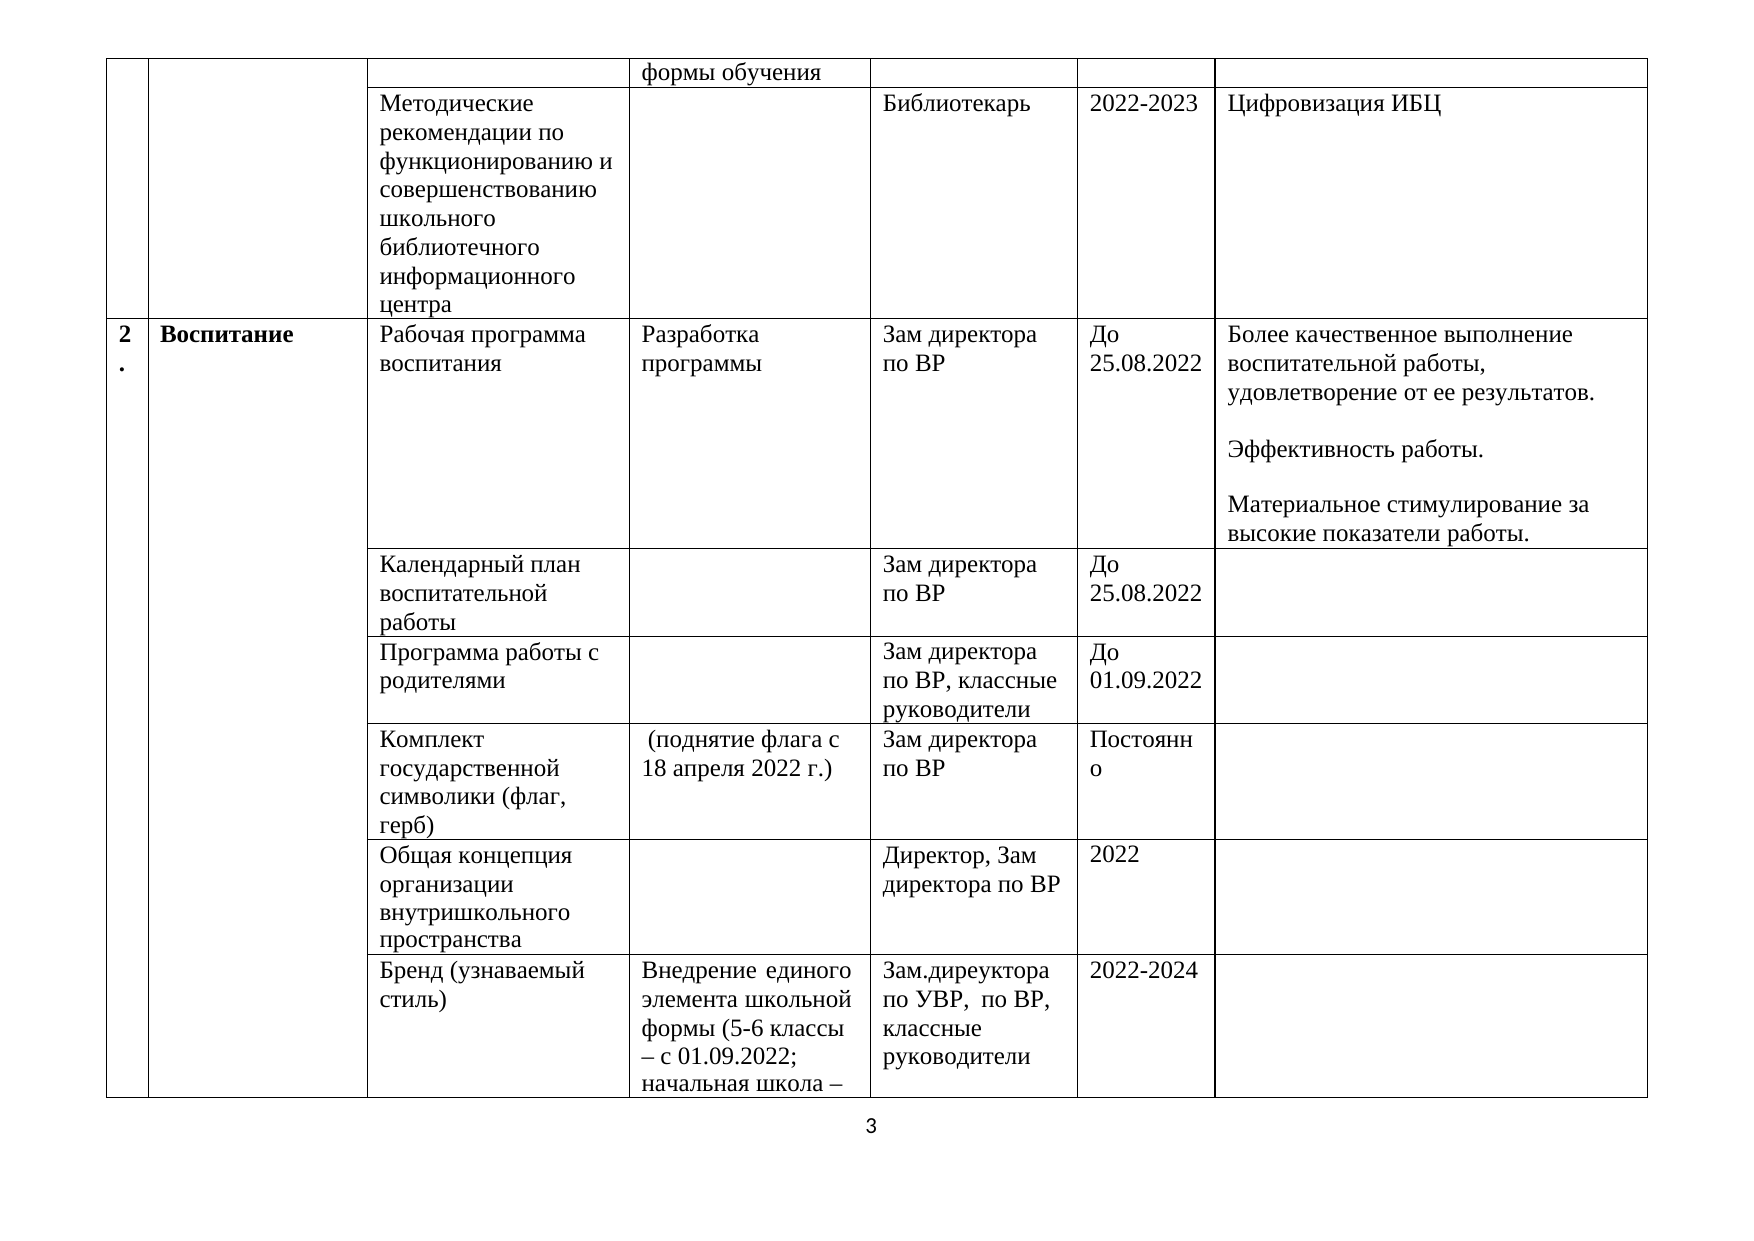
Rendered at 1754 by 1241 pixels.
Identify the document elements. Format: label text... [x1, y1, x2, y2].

table_cell Постоянн о [1078, 724, 1214, 839]
table_cell Программа работы с родителями [368, 637, 629, 723]
table_cell [1216, 724, 1647, 839]
table_cell Зам директора по ВР, классные руководители [871, 637, 1077, 723]
table_cell До 01.09.2022 [1078, 637, 1214, 723]
table_cell [630, 549, 870, 636]
table_cell [1216, 840, 1647, 954]
table_cell (поднятие флага с 18 апреля 2022 г.) [630, 724, 870, 839]
table_cell Внедрение единого элемента школьной формы (5-6 классы – с 01.09.2022; начальная школа – [630, 955, 870, 1097]
table_header [149, 59, 367, 318]
table_header [1216, 59, 1647, 87]
table_cell Воспитание [149, 319, 367, 1097]
table_cell Общая концепция организации внутришкольного пространства [368, 840, 629, 954]
table_cell [630, 637, 870, 723]
table_header [107, 59, 148, 318]
table_cell Комплект государственной символики (флаг, герб) [368, 724, 629, 839]
table_header формы обучения [630, 59, 870, 87]
table_cell Библиотекарь [871, 88, 1077, 318]
table_cell 2022 [1078, 840, 1214, 954]
table_cell 2022-2024 [1078, 955, 1214, 1097]
table_cell До 25.08.2022 [1078, 549, 1214, 636]
table_cell Более качественное выполнение воспитательной работы, удовлетворение от ее результатов. Эффективность работы. Материальное стимулирование за высокие показатели работы. [1216, 319, 1647, 548]
table_cell 2 . [107, 319, 148, 1097]
table_header [368, 59, 629, 87]
table_cell Рабочая программа воспитания [368, 319, 629, 548]
table_cell Календарный план воспитательной работы [368, 549, 629, 636]
table_cell Зам директора по ВР [871, 549, 1077, 636]
table_cell [1216, 637, 1647, 723]
table_cell [630, 840, 870, 954]
table_cell Разработка программы [630, 319, 870, 548]
table_cell Зам.диреуктора по УВР, по ВР, классные руководители [871, 955, 1077, 1097]
table_cell Цифровизация ИБЦ [1216, 88, 1647, 318]
table_cell [1216, 549, 1647, 636]
table_header [871, 59, 1077, 87]
table_header [1078, 59, 1214, 87]
table_cell 2022-2023 [1078, 88, 1214, 318]
table_cell Методические рекомендации по функционированию и совершенствованию школьного библиотечного информационного центра [368, 88, 629, 318]
table_cell До 25.08.2022 [1078, 319, 1214, 548]
table_cell Зам директора по ВР [871, 319, 1077, 548]
table_cell Бренд (узнаваемый стиль) [368, 955, 629, 1097]
table_cell Зам директора по ВР [871, 724, 1077, 839]
table_cell Директор, Зам директора по ВР [871, 840, 1077, 954]
table_cell [630, 88, 870, 318]
table_cell [1216, 955, 1647, 1097]
